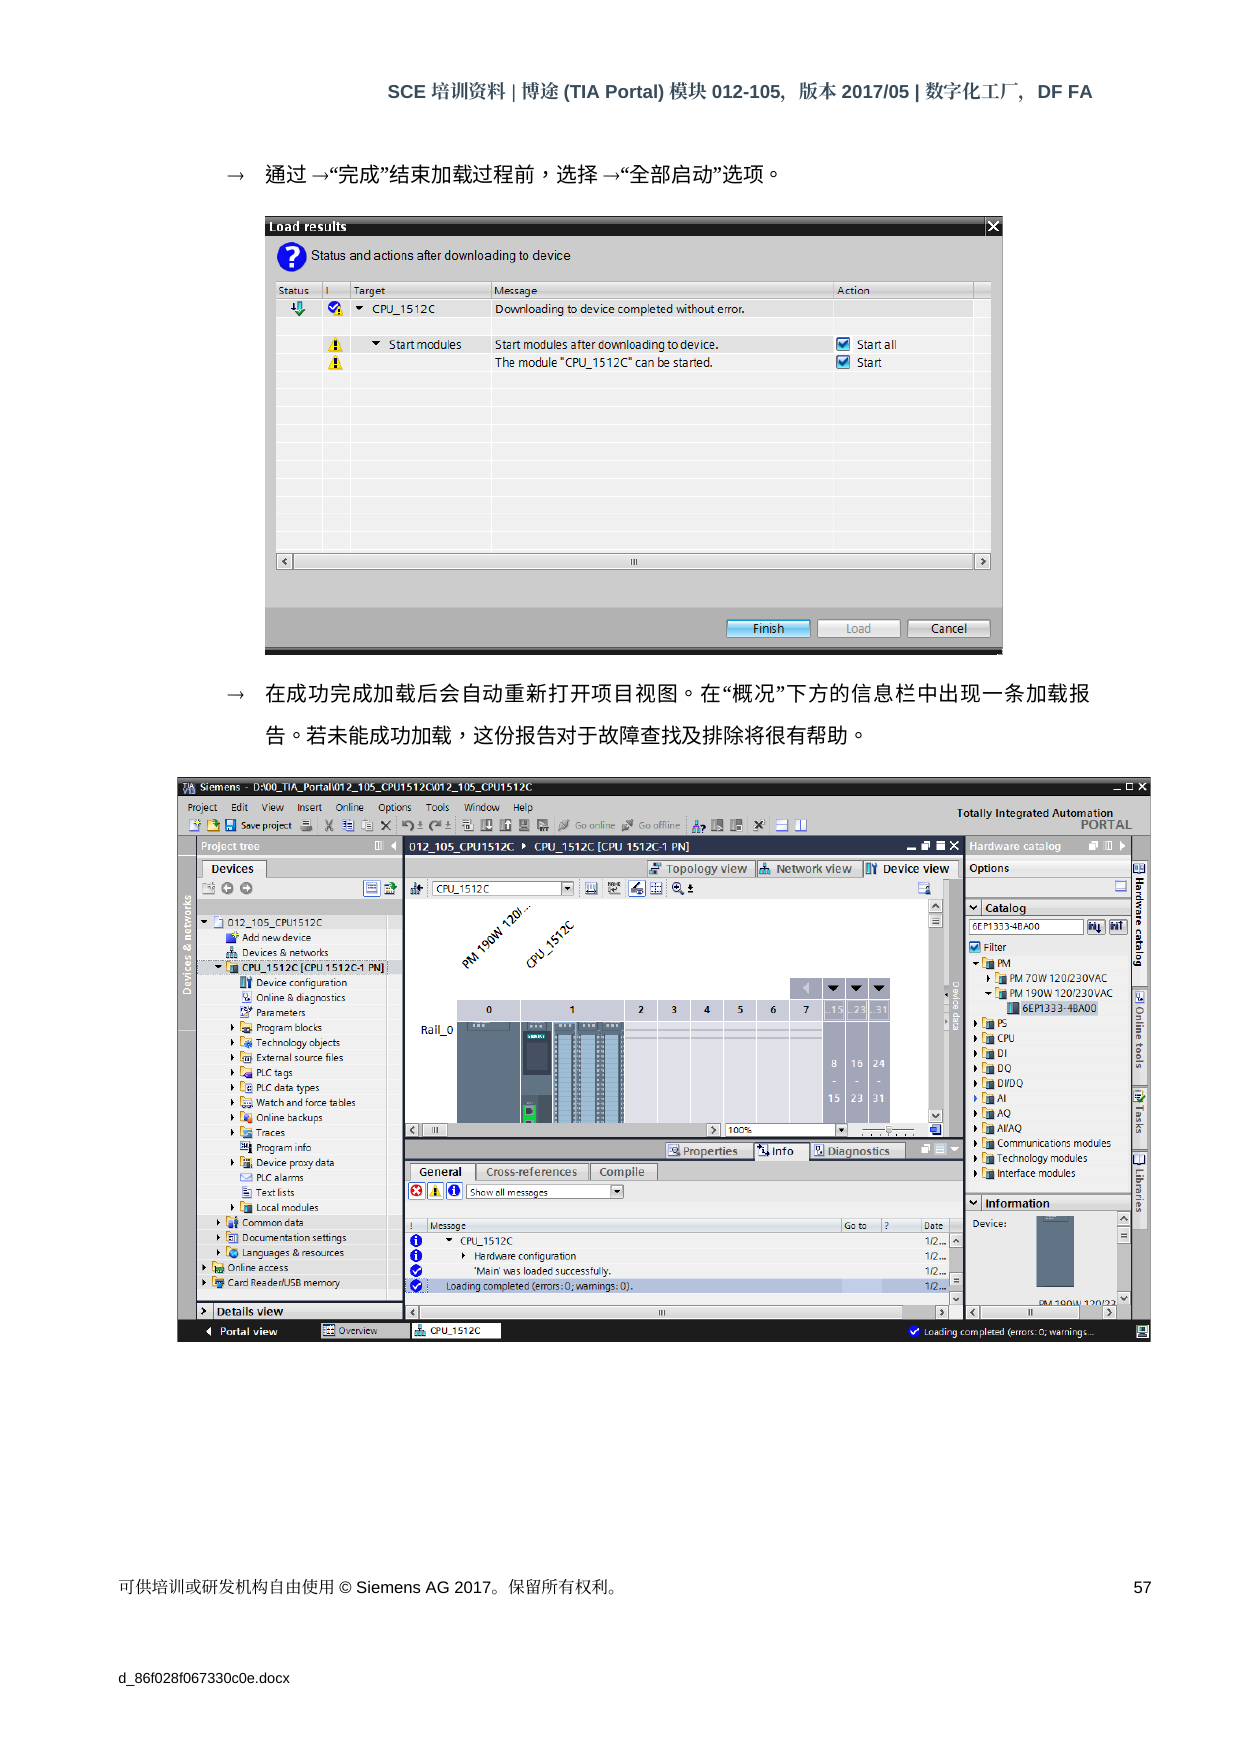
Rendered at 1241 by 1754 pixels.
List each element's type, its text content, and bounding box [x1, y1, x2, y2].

text 通过 “完成”结束加载过程前，选择 “全部启动”选项。 [227, 160, 1092, 189]
text 在成功完成加载后会自动重新打开项目视图。在“概况”下方的信息栏中出现一条加载报告。若未能成功加载，这份报告对于故障查找及排除将很有帮助。 [227, 679, 1092, 750]
picture [177, 776, 1151, 1342]
picture [265, 215, 1003, 655]
